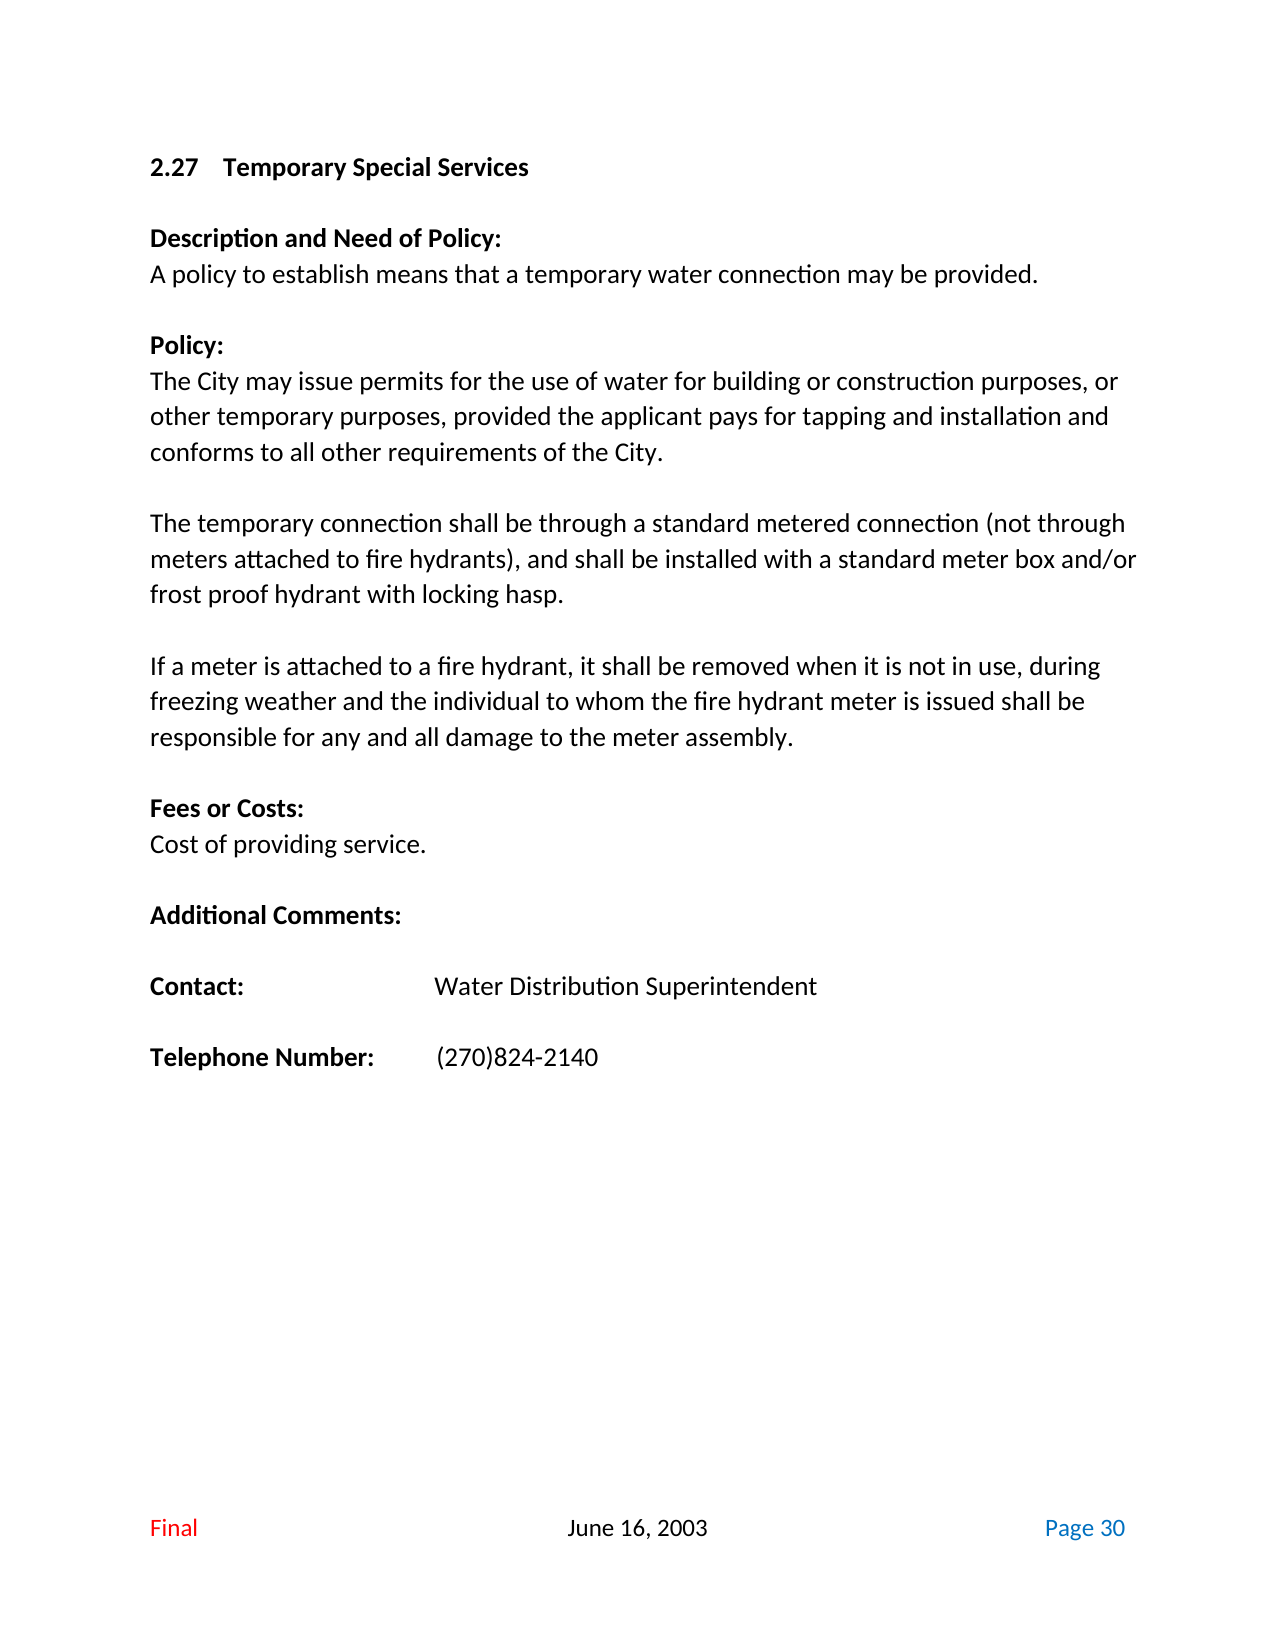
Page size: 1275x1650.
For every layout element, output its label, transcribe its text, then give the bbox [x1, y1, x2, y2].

text Final June 16, 2003 Page 30 [150, 1512, 1155, 1542]
text Contact: Water Distribution Superintendent [150, 969, 1155, 1002]
text A policy to establish means that a temporary water connection may be provided. [150, 257, 1155, 290]
text 2.27 Temporary Special Services [150, 150, 1155, 183]
text Additional Comments: [150, 898, 1155, 931]
text Telephone Number: (270)824-2140 [150, 1041, 1155, 1074]
text If a meter is attached to a fire hydrant, it shall be removed when it is not in use, during freezing weather and the individual to whom the fire hydrant meter is issued shall be responsible for any and all damage to the meter assembly. [150, 649, 1155, 753]
text Policy: [150, 328, 1155, 361]
text The temporary connection shall be through a standard metered connection (not through meters attached to fire hydrants), and shall be installed with a standard meter box and/or frost proof hydrant with locking hasp. [150, 506, 1155, 611]
text Cost of providing service. [150, 827, 1155, 860]
text The City may issue permits for the use of water for building or construction purposes, or other temporary purposes, provided the applicant pays for tapping and installation and conforms to all other requirements of the City. [150, 364, 1155, 468]
text Fees or Costs: [150, 791, 1155, 824]
text Description and Need of Policy: [150, 221, 1155, 254]
